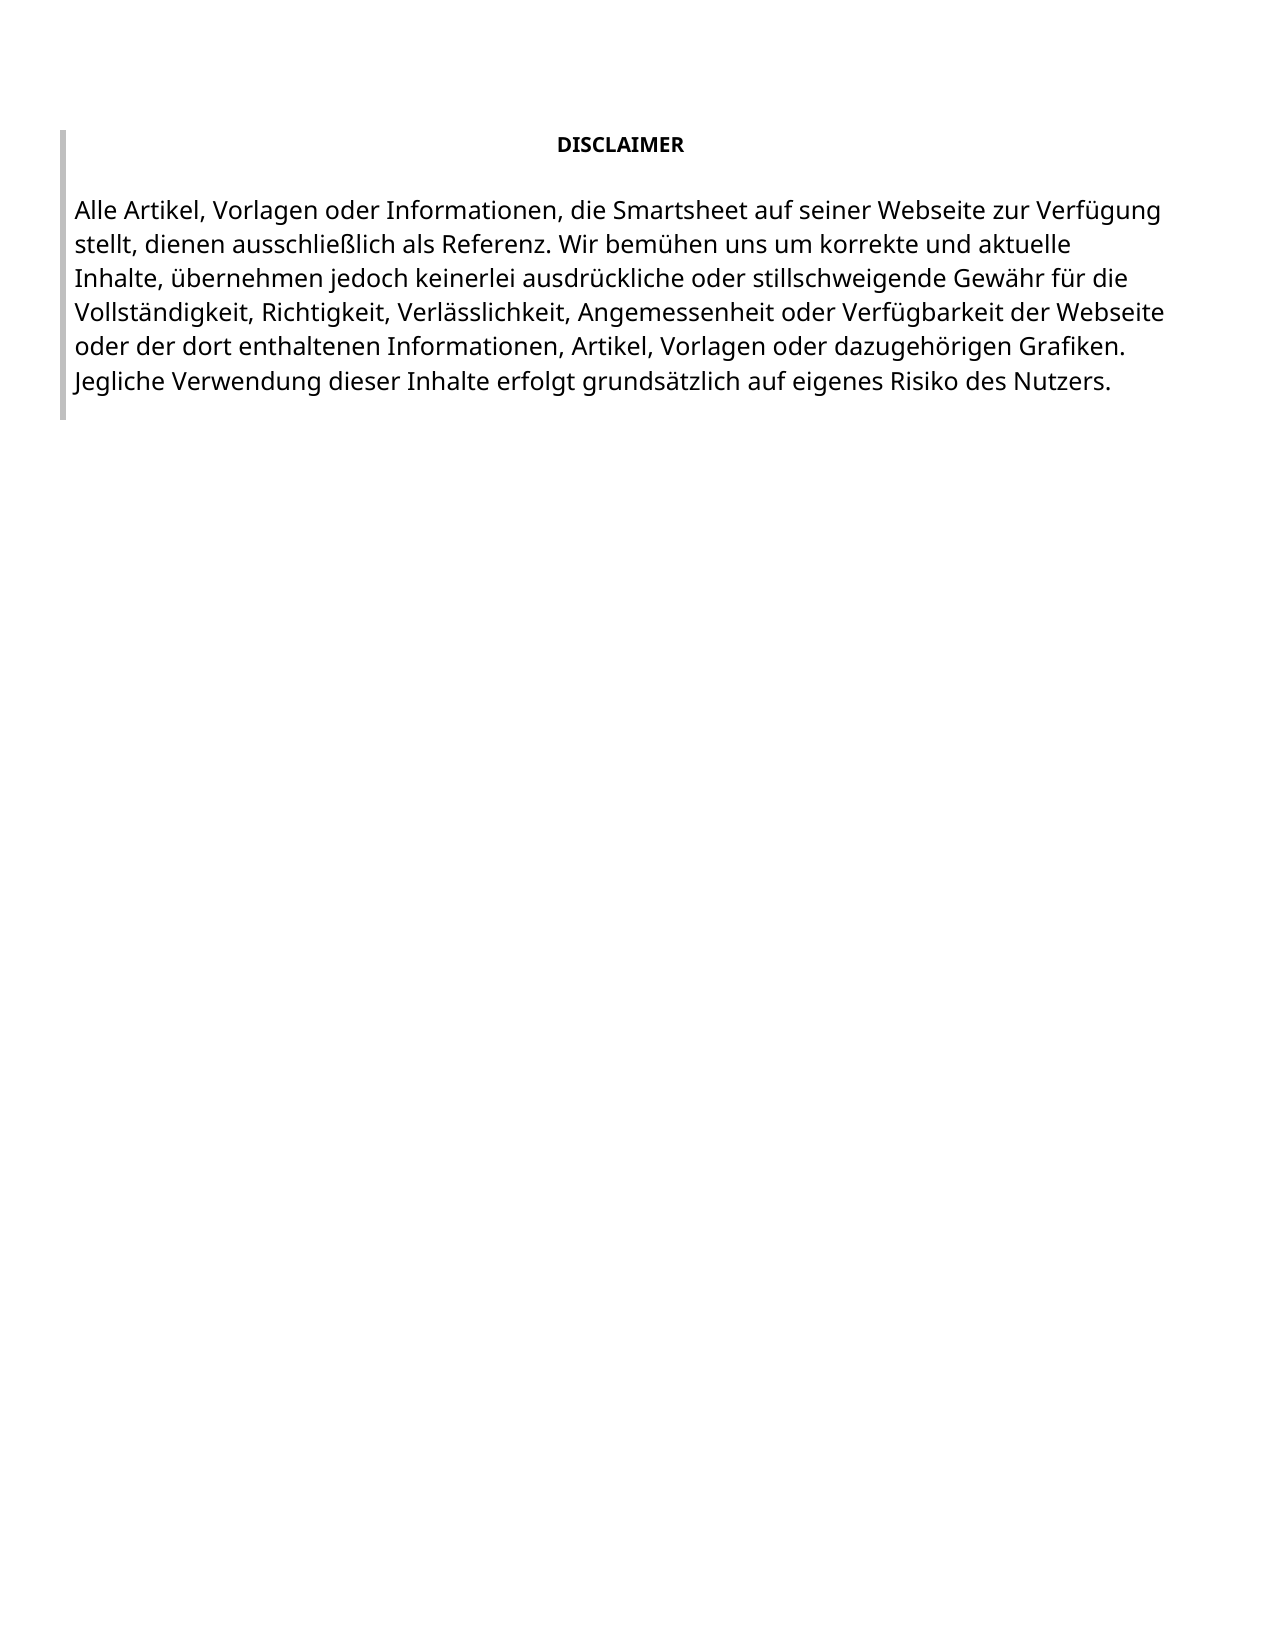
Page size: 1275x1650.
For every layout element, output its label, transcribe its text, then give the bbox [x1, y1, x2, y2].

table_header DISCLAIMER Alle Artikel, Vorlagen oder Informationen, die Smartsheet auf seiner Webseite zur Verfügung stellt, dienen ausschließlich als Referenz. Wir bemühen uns um korrekte und aktuelle Inhalte, übernehmen jedoch keinerlei ausdrückliche oder stillschweigende Gewähr für die Vollständigkeit, Richtigkeit, Verlässlichkeit, Angemessenheit oder Verfügbarkeit der Webseite oder der dort enthaltenen Informationen, Artikel, Vorlagen oder dazugehörigen Grafiken. Jegliche Verwendung dieser Inhalte erfolgt grundsätzlich auf eigenes Risiko des Nutzers. [66, 130, 1177, 420]
